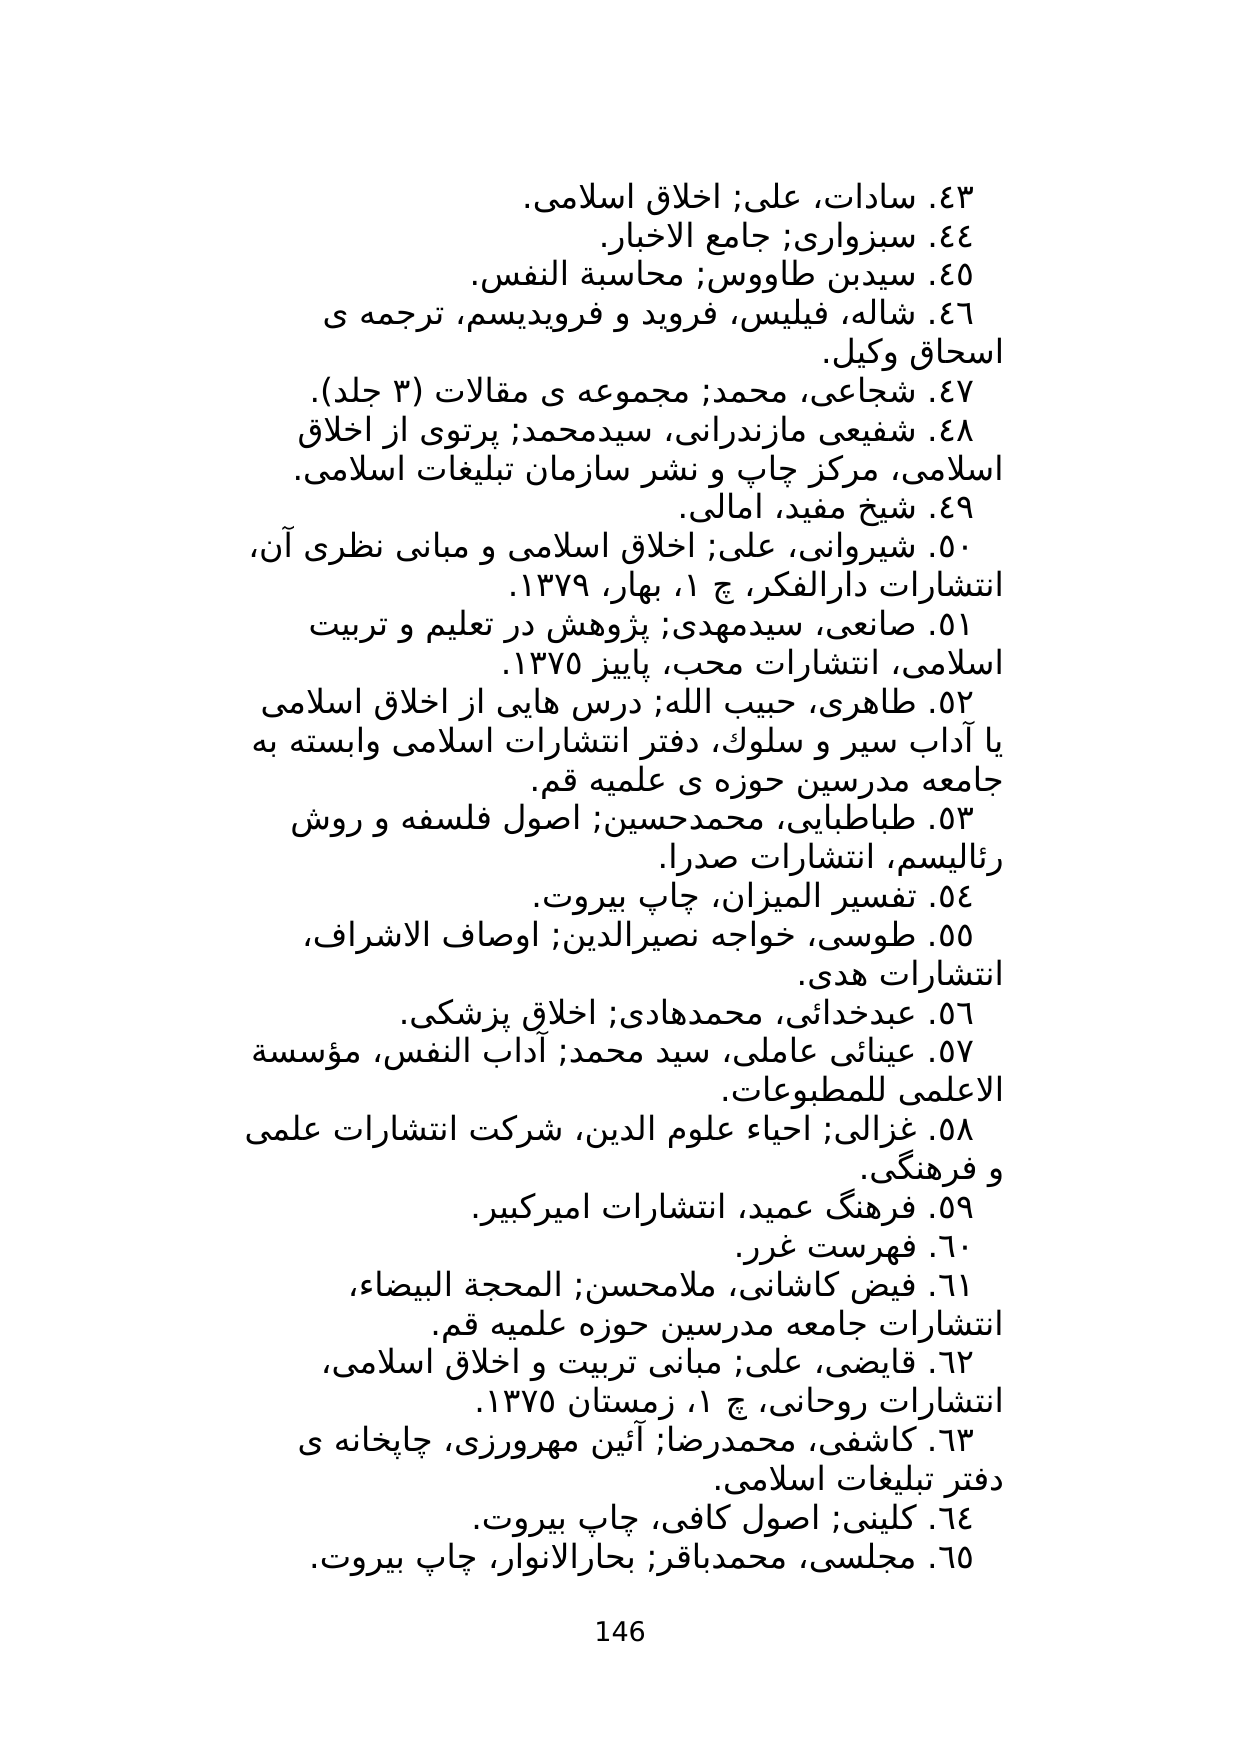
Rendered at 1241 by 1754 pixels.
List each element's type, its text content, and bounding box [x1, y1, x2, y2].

text ٤٩. شيخ مفيد، امالى. [236, 488, 1004, 527]
text ٥١. صانعى، سيدمهدى; پژوهش در تعليم و تربيت اسلامى، انتشارات محب، پاييز ١٣٧٥. [236, 604, 1004, 682]
text ٦٣. كاشفى، محمدرضا; آئين مهرورزى، چاپخانه ى دفتر تبليغات اسلامى. [236, 1421, 1004, 1498]
text ٥٠. شيروانى، على; اخلاق اسلامى و مبانى نظرى آن، انتشارات دارالفكر، چ ١، بهار، ١٣٧٩. [236, 527, 1004, 604]
text ٦٠. فهرست غرر. [236, 1226, 1004, 1265]
text ٤٧. شجاعى، محمد; مجموعه ى مقالات (٣ جلد). [236, 371, 1004, 410]
text ٤٨. شفيعى مازندرانى، سيدمحمد; پرتوى از اخلاق اسلامى، مركز چاپ و نشر سازمان تبليغات اسلامى. [236, 410, 1004, 488]
text ٥٥. طوسى، خواجه نصيرالدين; اوصاف الاشراف، انتشارات هدى. [236, 915, 1004, 993]
text ٤٥. سيدبن طاووس; محاسبة النفس. [236, 255, 1004, 294]
text ٤٣. سادات، على; اخلاق اسلامى. [236, 177, 1004, 216]
text ٦٢. قايضى، على; مبانى تربيت و اخلاق اسلامى، انتشارات روحانى، چ ١، زمستان ١٣٧٥. [236, 1343, 1004, 1421]
text ٥٦. عبدخدائى، محمدهادى; اخلاق پزشكى. [236, 993, 1004, 1032]
text ٥٢. طاهرى، حبيب الله; درس هايى از اخلاق اسلامى يا آداب سير و سلوك، دفتر انتشارات اسلامى وابسته به جامعه مدرسين حوزه ى علميه قم. [236, 682, 1004, 799]
text ٦٤. كلينى; اصول كافى، چاپ بيروت. [236, 1498, 1004, 1537]
text ٤٦. شاله، فيليس، فرويد و فرويديسم، ترجمه ى اسحاق وكيل. [236, 294, 1004, 371]
text ٥٧. عينائى عاملى، سيد محمد; آداب النفس، مؤسسة الاعلمى للمطبوعات. [236, 1032, 1004, 1110]
text ٥٤. تفسير الميزان، چاپ بيروت. [236, 877, 1004, 915]
text ٦١. فيض كاشانى، ملامحسن; المحجة البيضاء، انتشارات جامعه مدرسين حوزه علميه قم. [236, 1265, 1004, 1343]
text ٦٥. مجلسى، محمدباقر; بحارالانوار، چاپ بيروت. [236, 1537, 1004, 1576]
text ٥٣. طباطبايى، محمدحسين; اصول فلسفه و روش رئاليسم، انتشارات صدرا. [236, 799, 1004, 877]
text ٥٩. فرهنگ عميد، انتشارات اميركبير. [236, 1187, 1004, 1226]
text ٤٤. سبزوارى; جامع الاخبار. [236, 216, 1004, 255]
text ٥٨. غزالى; احياء علوم الدين، شركت انتشارات علمى و فرهنگى. [236, 1110, 1004, 1187]
